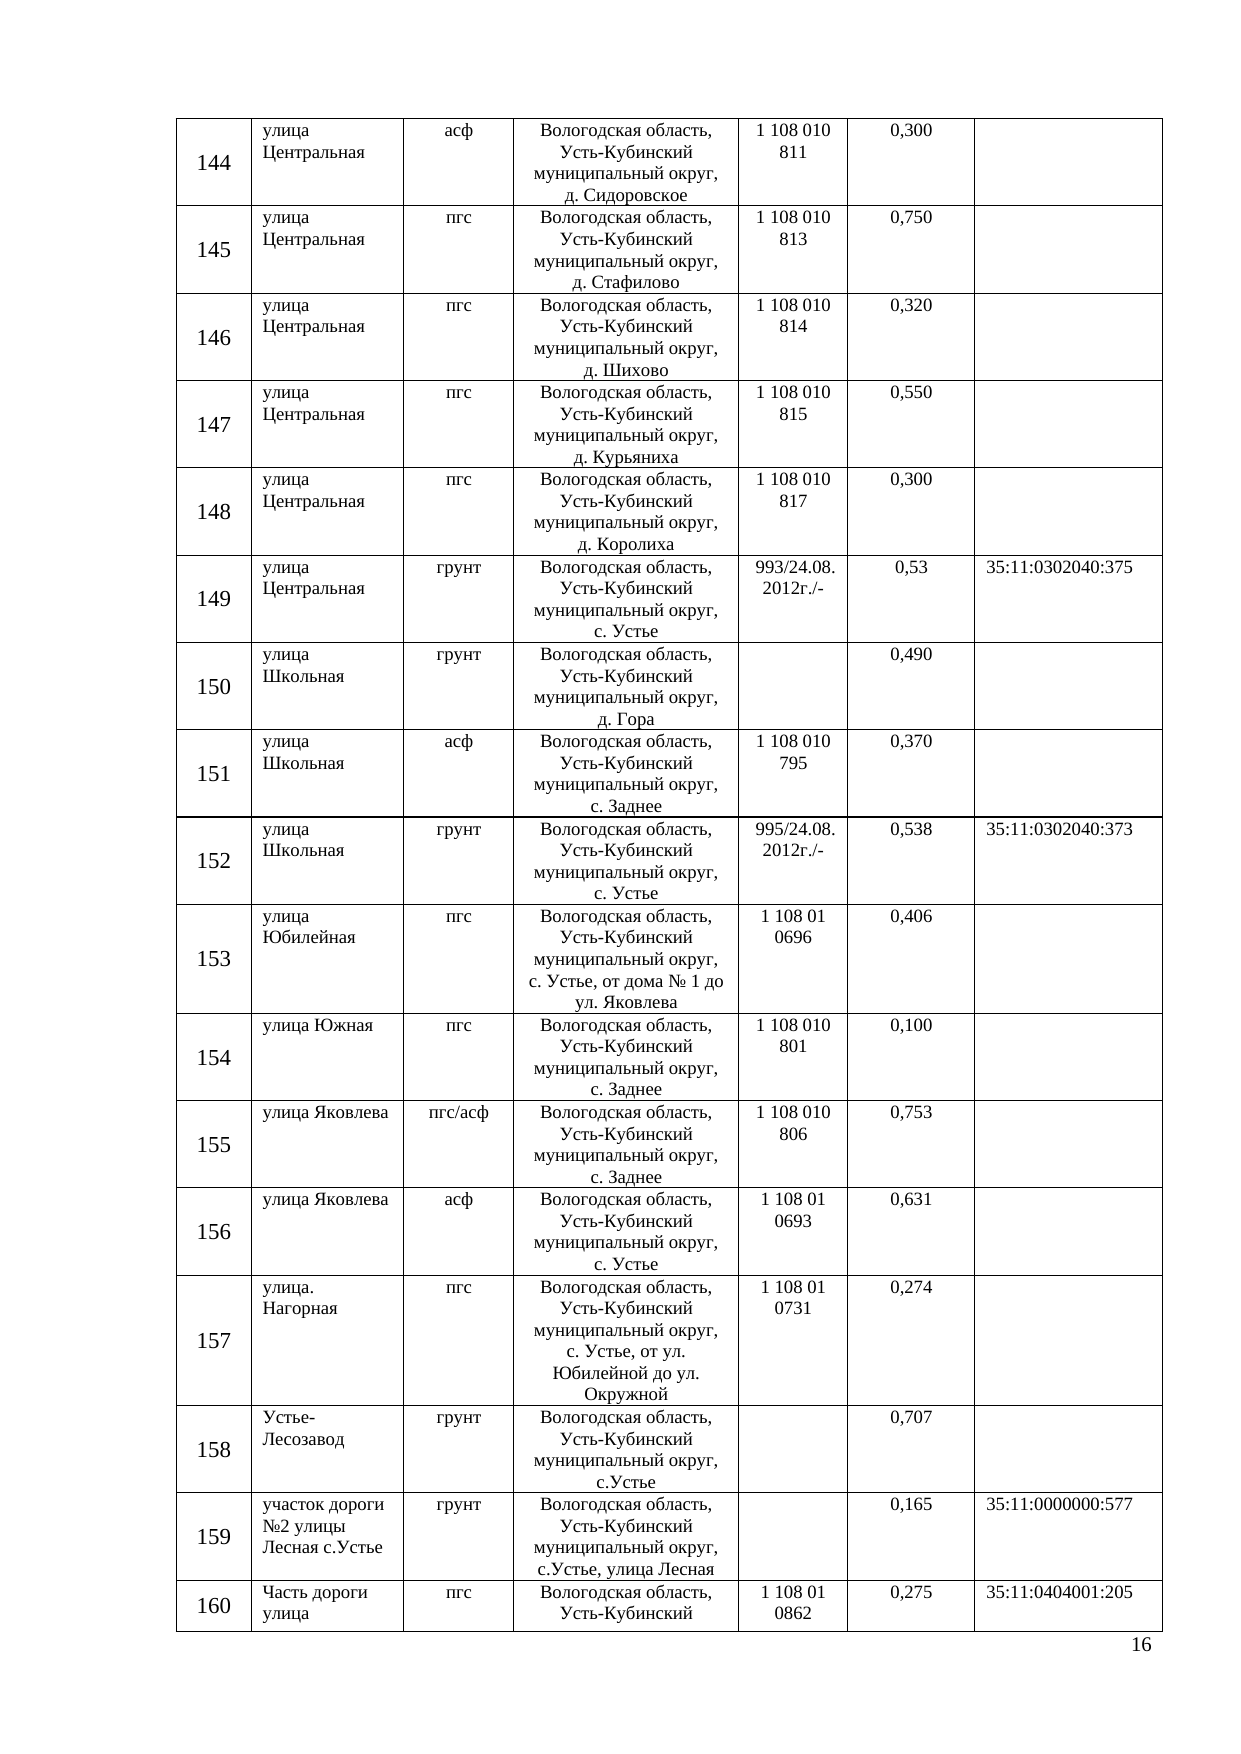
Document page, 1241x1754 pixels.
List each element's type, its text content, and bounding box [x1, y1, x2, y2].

table_cell улица Центральная [252, 206, 403, 293]
table_cell Вологодская область, Усть-Кубинский муниципальный округ, д. Сидоровское [514, 119, 738, 205]
table_cell 0,490 [848, 643, 974, 729]
table_cell асф [404, 119, 513, 205]
table_cell 1 108 01 0862 [739, 1581, 847, 1631]
table_cell 146 [177, 294, 251, 380]
table_cell Вологодская область, Усть-Кубинский муниципальный округ, с. Устье [514, 556, 738, 642]
table_cell [975, 905, 1162, 1013]
table_cell Вологодская область, Усть-Кубинский муниципальный округ, с.Устье, улица Лесная [514, 1493, 738, 1579]
table_cell 1 108 010 795 [739, 730, 847, 816]
table_cell Вологодская область, Усть-Кубинский муниципальный округ, д. Гора [514, 643, 738, 729]
table_cell пгс [404, 381, 513, 467]
table_cell 160 [177, 1581, 251, 1631]
table_cell 0,750 [848, 206, 974, 293]
table_cell Вологодская область, Усть-Кубинский муниципальный округ, с. Заднее [514, 1101, 738, 1187]
table_cell 155 [177, 1101, 251, 1187]
table_cell Вологодская область, Усть-Кубинский муниципальный округ, с. Устье, от дома № 1 до ул. Яковлева [514, 905, 738, 1013]
table_cell улица Яковлева [252, 1188, 403, 1274]
table_cell грунт [404, 1493, 513, 1579]
table_cell 35:11:0000000:577 [975, 1493, 1162, 1579]
table_cell 147 [177, 381, 251, 467]
table_cell 153 [177, 905, 251, 1013]
table_cell 159 [177, 1493, 251, 1579]
table_cell 0,406 [848, 905, 974, 1013]
table_cell [739, 1493, 847, 1579]
table_cell улица Центральная [252, 556, 403, 642]
table_cell 149 [177, 556, 251, 642]
table_cell 0,707 [848, 1406, 974, 1492]
table_cell [975, 1101, 1162, 1187]
table_cell пгс [404, 468, 513, 554]
table_cell 1 108 01 0693 [739, 1188, 847, 1274]
table_cell [975, 730, 1162, 816]
table_cell 144 [177, 119, 251, 205]
table_cell улица Центральная [252, 119, 403, 205]
table_cell грунт [404, 818, 513, 904]
table_cell 0,631 [848, 1188, 974, 1274]
table_cell [739, 643, 847, 729]
table_cell грунт [404, 556, 513, 642]
table_cell 1 108 010 814 [739, 294, 847, 380]
table_cell Вологодская область, Усть-Кубинский муниципальный округ, с. Заднее [514, 1014, 738, 1100]
table_cell 0,100 [848, 1014, 974, 1100]
table_cell грунт [404, 1406, 513, 1492]
table_cell Вологодская область, Усть-Кубинский муниципальный округ, с. Устье [514, 818, 738, 904]
table_cell Вологодская область, Усть-Кубинский муниципальный округ, д. Стафилово [514, 206, 738, 293]
table_cell улица Центральная [252, 468, 403, 554]
table_cell 0,300 [848, 119, 974, 205]
table_cell улица Школьная [252, 730, 403, 816]
table_cell Вологодская область, Усть-Кубинский муниципальный округ, д. Шихово [514, 294, 738, 380]
table_cell 150 [177, 643, 251, 729]
table_cell улица. Нагорная [252, 1276, 403, 1405]
table_cell 0,53 [848, 556, 974, 642]
table_cell [975, 119, 1162, 205]
table_cell 35:11:0302040:375 [975, 556, 1162, 642]
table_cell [252, 1581, 403, 1631]
table_cell 1 108 010 817 [739, 468, 847, 554]
table_cell [975, 206, 1162, 293]
table_cell улица Школьная [252, 643, 403, 729]
table_cell пгс/асф [404, 1101, 513, 1187]
table_cell 0,753 [848, 1101, 974, 1187]
table_cell 0,275 [848, 1581, 974, 1631]
table_cell улица Юбилейная [252, 905, 403, 1013]
table_cell 1 108 010 811 [739, 119, 847, 205]
table_cell [975, 381, 1162, 467]
table_cell улица Центральная [252, 381, 403, 467]
table_cell 0,300 [848, 468, 974, 554]
table_cell асф [404, 730, 513, 816]
table_cell 158 [177, 1406, 251, 1492]
table_cell грунт [404, 643, 513, 729]
table_cell Устье-Лесозавод [252, 1406, 403, 1492]
table_cell 35:11:0302040:373 [975, 818, 1162, 904]
table_cell 157 [177, 1276, 251, 1405]
table_cell пгс [404, 1014, 513, 1100]
table_cell 993/24.08.2012г./- [739, 556, 847, 642]
table_cell 1 108 010 801 [739, 1014, 847, 1100]
table_cell 35:11:0404001:205 [975, 1581, 1162, 1631]
table_cell Вологодская область, Усть-Кубинский муниципальный округ, с. Устье, от ул. Юбилейной до ул. Окружной [514, 1276, 738, 1405]
table_cell 0,274 [848, 1276, 974, 1405]
table_cell улица Южная [252, 1014, 403, 1100]
table_cell 151 [177, 730, 251, 816]
table_cell участок дороги №2 улицы Лесная с.Устье [252, 1493, 403, 1579]
table_cell пгс [404, 294, 513, 380]
table_cell 1 108 01 0731 [739, 1276, 847, 1405]
table_cell [975, 1406, 1162, 1492]
table_cell 156 [177, 1188, 251, 1274]
table_cell 1 108 010 815 [739, 381, 847, 467]
table_cell [975, 294, 1162, 380]
table_cell 154 [177, 1014, 251, 1100]
table_cell 0,538 [848, 818, 974, 904]
table_cell 0,320 [848, 294, 974, 380]
table_cell Вологодская область, Усть-Кубинский муниципальный округ, с. Устье [514, 1188, 738, 1274]
table_cell 1 108 010 806 [739, 1101, 847, 1187]
table_cell 0,370 [848, 730, 974, 816]
table_cell пгс [404, 1581, 513, 1631]
table_cell 145 [177, 206, 251, 293]
table_cell Вологодская область, Усть-Кубинский муниципальный округ, с. Заднее [514, 730, 738, 816]
table_cell 1 108 010 813 [739, 206, 847, 293]
table_cell [975, 1014, 1162, 1100]
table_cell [514, 1581, 738, 1631]
table_cell 148 [177, 468, 251, 554]
table_cell 0,550 [848, 381, 974, 467]
table_cell Вологодская область, Усть-Кубинский муниципальный округ, д. Курьяниха [514, 381, 738, 467]
table_cell асф [404, 1188, 513, 1274]
table_cell пгс [404, 206, 513, 293]
table_cell [975, 1276, 1162, 1405]
table_cell пгс [404, 1276, 513, 1405]
table_cell [975, 1188, 1162, 1274]
table_cell улица Центральная [252, 294, 403, 380]
table_cell Вологодская область, Усть-Кубинский муниципальный округ, д. Королиха [514, 468, 738, 554]
table_cell 1 108 01 0696 [739, 905, 847, 1013]
table_cell улица Яковлева [252, 1101, 403, 1187]
table_cell [739, 1406, 847, 1492]
table_cell 152 [177, 818, 251, 904]
table_cell [975, 643, 1162, 729]
table_cell [975, 468, 1162, 554]
table_cell пгс [404, 905, 513, 1013]
table_cell 0,165 [848, 1493, 974, 1579]
table_cell 995/24.08.2012г./- [739, 818, 847, 904]
table_cell улица Школьная [252, 818, 403, 904]
table_cell Вологодская область, Усть-Кубинский муниципальный округ, с.Устье [514, 1406, 738, 1492]
